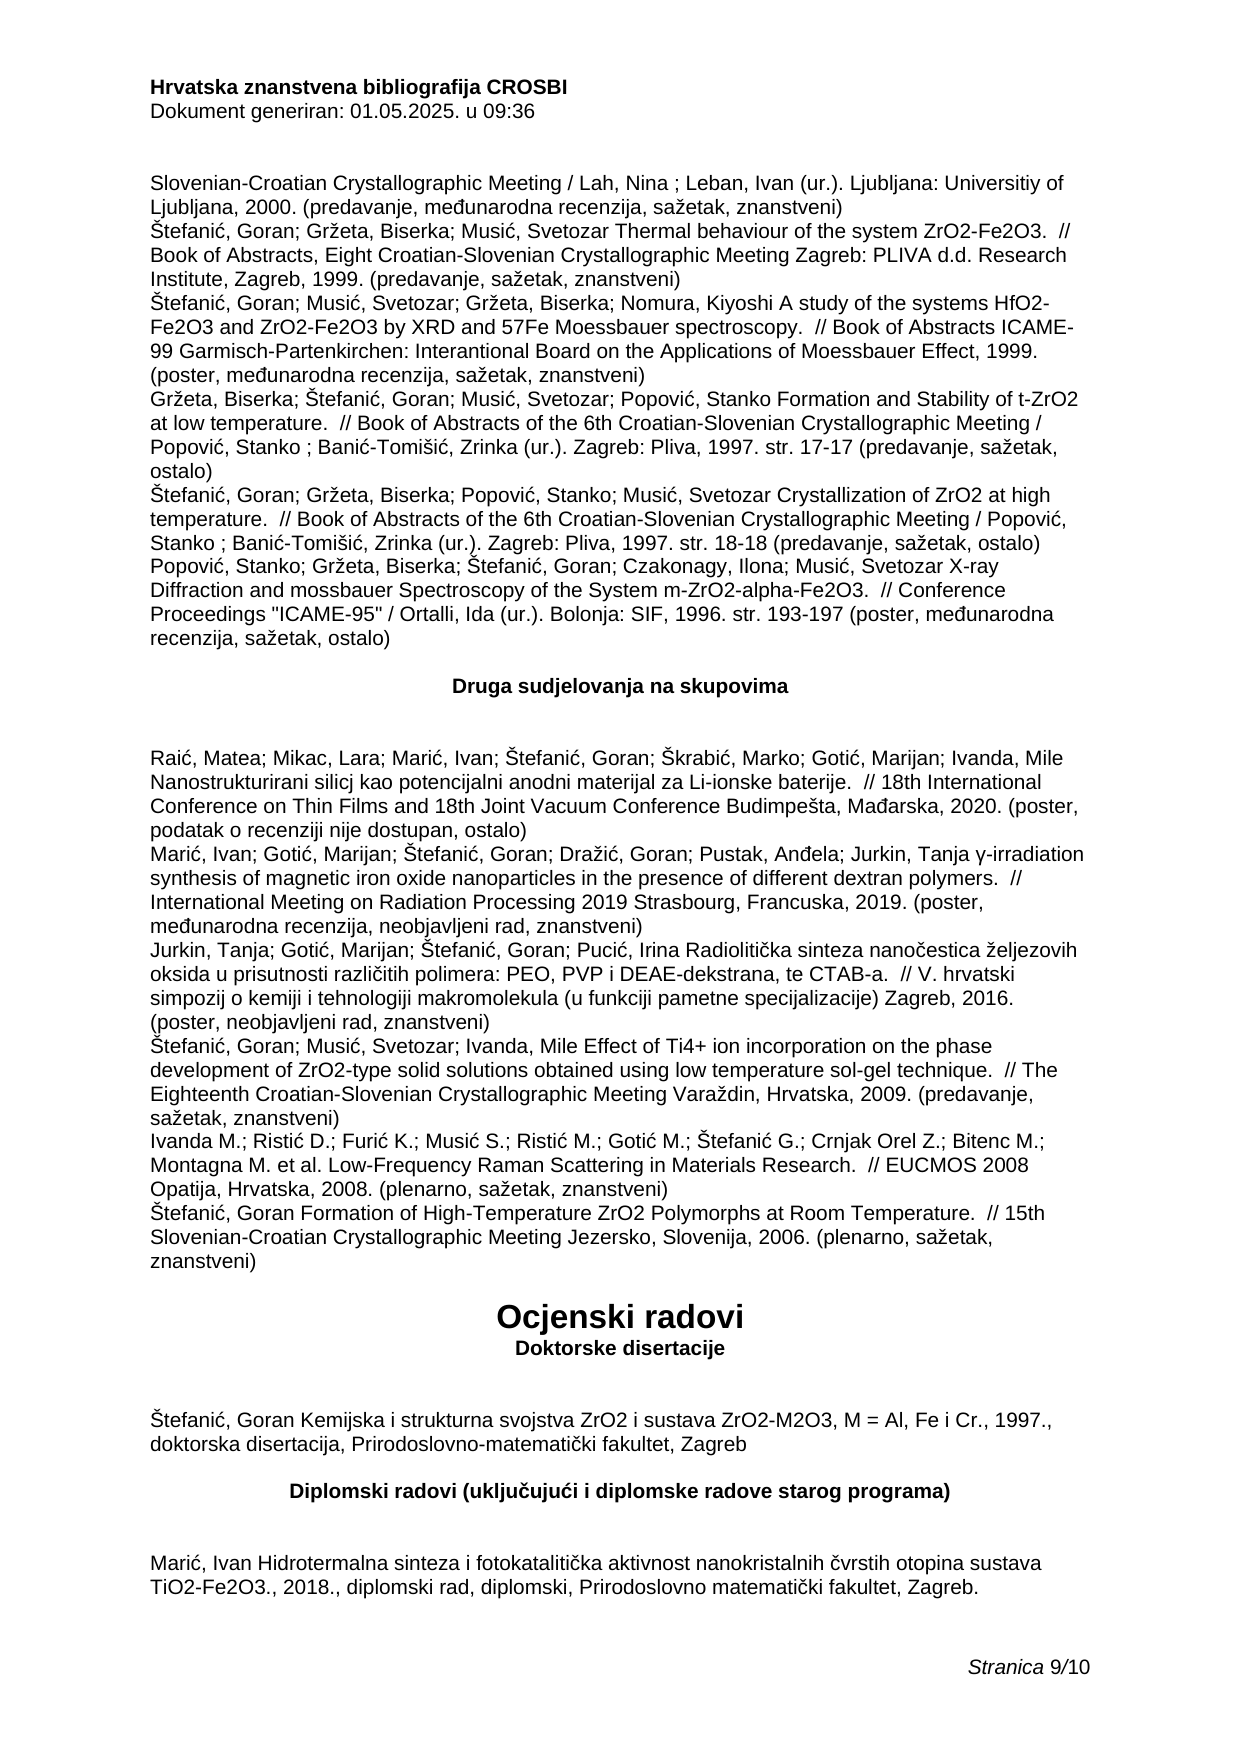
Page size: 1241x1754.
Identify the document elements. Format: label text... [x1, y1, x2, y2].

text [150, 171, 1090, 219]
text Štefanić, Goran [150, 1407, 1090, 1455]
text Štefanić, Goran; Gržeta, Biserka; Popović, Stanko; Musić, Svetozar [150, 482, 1090, 554]
text Popović, Stanko; Gržeta, Biserka; Štefanić, Goran; Czakonagy, Ilona; Musić, Svetozar [150, 554, 1090, 650]
text Štefanić, Goran; Musić, Svetozar; Gržeta, Biserka; Nomura, Kiyoshi [150, 291, 1090, 387]
subtitle Ocjenski radovi [150, 1297, 1090, 1336]
subtitle Druga sudjelovanja na skupovima [150, 674, 1090, 698]
text Štefanić, Goran; Gržeta, Biserka; Musić, Svetozar [150, 219, 1090, 291]
text Ivanda M.; Ristić D.; Furić K.; Musić S.; Ristić M.; Gotić M.; Štefanić G.; Crnjak Orel Z.; Bitenc M.; Montagna M. et al. [150, 1129, 1090, 1201]
text Štefanić, Goran; Musić, Svetozar; Ivanda, Mile [150, 1033, 1090, 1129]
text Jurkin, Tanja; Gotić, Marijan; Štefanić, Goran; Pucić, Irina [150, 938, 1090, 1033]
subtitle Diplomski radovi (uključujući i diplomske radove starog programa) [150, 1479, 1090, 1503]
subtitle Doktorske disertacije [150, 1336, 1090, 1359]
text Štefanić, Goran [150, 1201, 1090, 1273]
text Marić, Ivan; Gotić, Marijan; Štefanić, Goran; Dražić, Goran; Pustak, Anđela; Jurkin, Tanja [150, 842, 1090, 938]
text Marić, Ivan [150, 1551, 1090, 1599]
text Gržeta, Biserka; Štefanić, Goran; Musić, Svetozar; Popović, Stanko [150, 387, 1090, 482]
text Raić, Matea; Mikac, Lara; Marić, Ivan; Štefanić, Goran; Škrabić, Marko; Gotić, Marijan; Ivanda, Mile [150, 746, 1090, 842]
